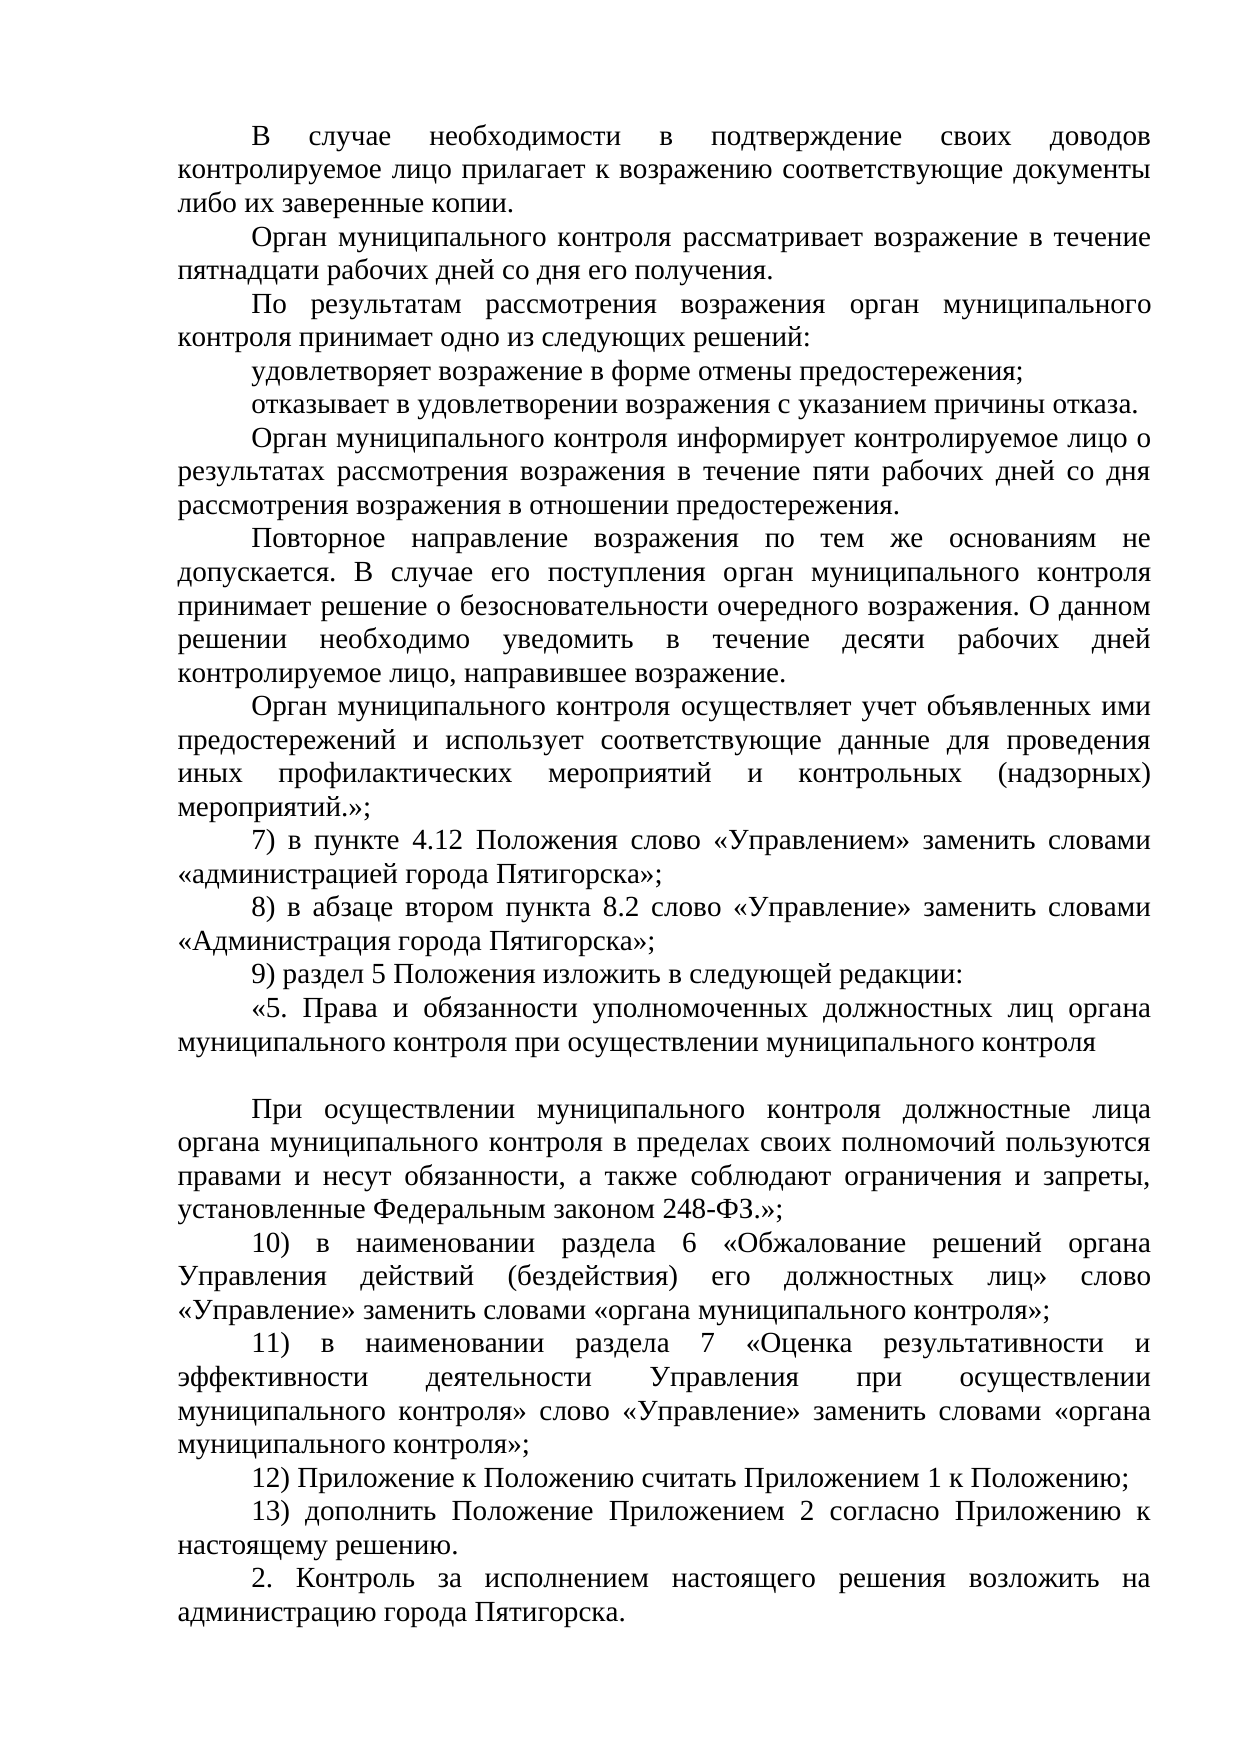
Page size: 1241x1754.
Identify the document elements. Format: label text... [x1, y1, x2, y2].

text отказывает в удовлетворении возражения с указанием причины отказа. [177, 386, 1152, 420]
text Повторное направление возражения по тем же основаниям не допускается. В случае его поступления орган муниципального контроля принимает решение о безосновательности очередного возражения. О данном решении необходимо уведомить в течение десяти рабочих дней контролируемое лицо, направившее возражение. [177, 521, 1152, 688]
text удовлетворяет возражение в форме отмены предостережения; [177, 353, 1152, 386]
text В случае необходимости в подтверждение своих доводов контролируемое лицо прилагает к возражению соответствующие документы либо их заверенные копии. [177, 118, 1152, 219]
text 2. Контроль за исполнением настоящего решения возложить на администрацию города Пятигорска. [177, 1560, 1152, 1627]
text 11) в наименовании раздела 7 «Оценка результативности и эффективности деятельности Управления при осуществлении муниципального контроля» слово «Управление» заменить словами «органа муниципального контроля»; [177, 1326, 1152, 1460]
text 12) Приложение к Положению считать Приложением 1 к Положению; [177, 1460, 1152, 1493]
text Орган муниципального контроля осуществляет учет объявленных ими предостережений и использует соответствующие данные для проведения иных профилактических мероприятий и контрольных (надзорных) мероприятий.»; [177, 688, 1152, 822]
text Орган муниципального контроля рассматривает возражение в течение пятнадцати рабочих дней со дня его получения. [177, 219, 1152, 286]
text При осуществлении муниципального контроля должностные лица органа муниципального контроля в пределах своих полномочий пользуются правами и несут обязанности, а также соблюдают ограничения и запреты, установленные Федеральным законом 248-ФЗ.»; [177, 1091, 1152, 1225]
text 10) в наименовании раздела 6 «Обжалование решений органа Управления действий (бездействия) его должностных лиц» слово «Управление» заменить словами «органа муниципального контроля»; [177, 1225, 1152, 1326]
text «5. Права и обязанности уполномоченных должностных лиц органа муниципального контроля при осуществлении муниципального контроля [177, 990, 1152, 1057]
text 13) дополнить Положение Приложением 2 согласно Приложению к настоящему решению. [177, 1493, 1152, 1560]
text Орган муниципального контроля информирует контролируемое лицо о результатах рассмотрения возражения в течение пяти рабочих дней со дня рассмотрения возражения в отношении предостережения. [177, 420, 1152, 521]
text 9) раздел 5 Положения изложить в следующей редакции: [177, 957, 1152, 990]
text 7) в пункте 4.12 Положения слово «Управлением» заменить словами «администрацией города Пятигорска»; [177, 822, 1152, 889]
text 8) в абзаце втором пункта 8.2 слово «Управление» заменить словами «Администрация города Пятигорска»; [177, 889, 1152, 957]
text По результатам рассмотрения возражения орган муниципального контроля принимает одно из следующих решений: [177, 286, 1152, 353]
